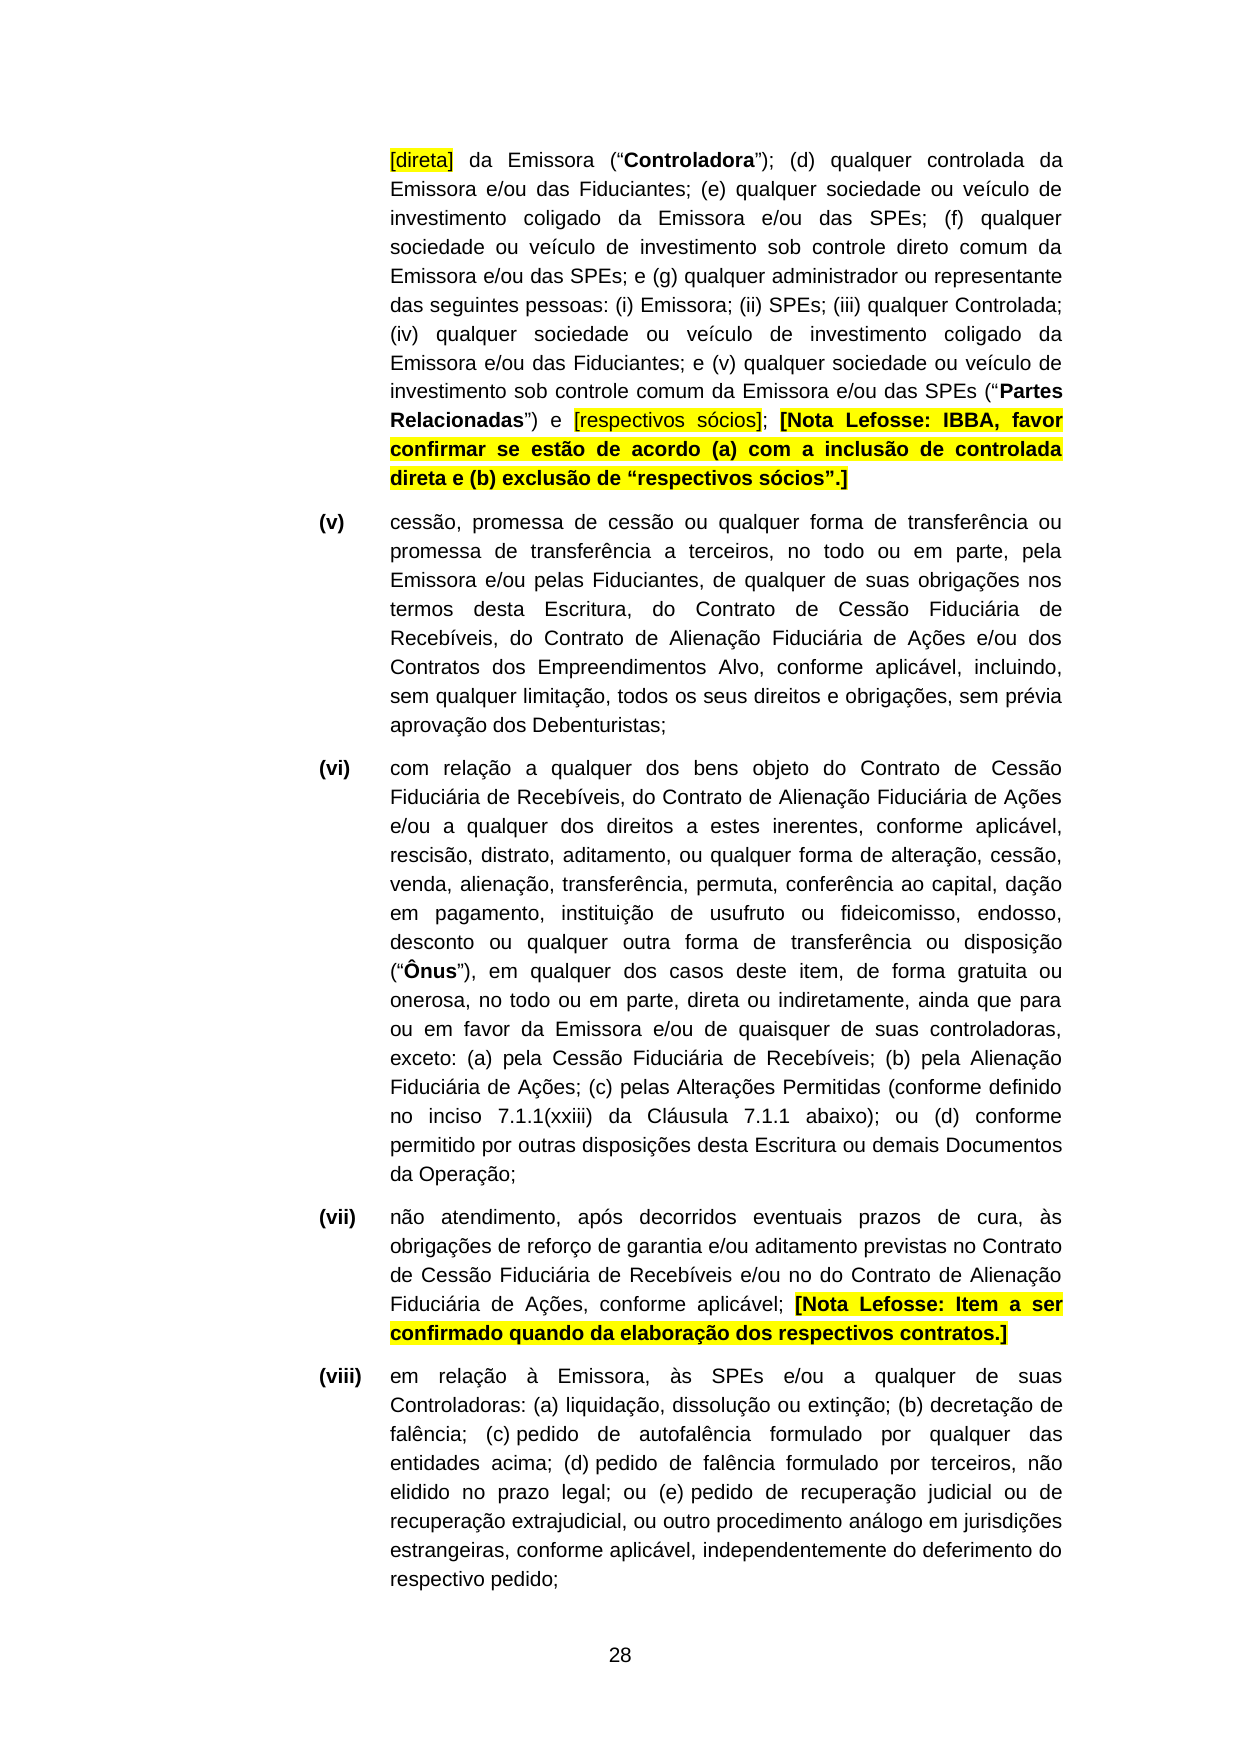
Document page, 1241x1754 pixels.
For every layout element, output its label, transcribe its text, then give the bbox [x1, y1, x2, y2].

text em relação à Emissora, às SPEs e/ou a qualquer de suas Controladoras: (a) liquidação, dissolução ou extinção; (b) decretação de falência; (c) pedido de autofalência formulado por qualquer das entidades acima; (d) pedido de falência formulado por terceiros, não elidido no prazo legal; ou (e) pedido de recuperação judicial ou de recuperação extrajudicial, ou outro procedimento análogo em jurisdições estrangeiras, conforme aplicável, independentemente do deferimento do respectivo pedido; [319, 1364, 1063, 1591]
text com relação a qualquer dos bens objeto do Contrato de Cessão Fiduciária de Recebíveis, do Contrato de Alienação Fiduciária de Ações e/ou a qualquer dos direitos a estes inerentes, conforme aplicável, rescisão, distrato, aditamento, ou qualquer forma de alteração, cessão, venda, alienação, transferência, permuta, conferência ao capital, dação em pagamento, instituição de usufruto ou fideicomisso, endosso, desconto ou qualquer outra forma de transferência ou disposição (“Ônus”), em qualquer dos casos deste item, de forma gratuita ou onerosa, no todo ou em parte, direta ou indiretamente, ainda que para ou em favor da Emissora e/ou de quaisquer de suas controladoras, exceto: (a) pela Cessão Fiduciária de Recebíveis; (b) pela Alienação Fiduciária de Ações; (c) pelas Alterações Permitidas (conforme definido no inciso 7.1(xxiii) da Cláusula 7.1.1 abaixo); ou (d) conforme permitido por outras disposições desta Escritura ou demais Documentos da Operação; [319, 756, 1063, 1185]
text cessão, promessa de cessão ou qualquer forma de transferência ou promessa de transferência a terceiros, no todo ou em parte, pela Emissora e/ou pelas Fiduciantes, de qualquer de suas obrigações nos termos desta Escritura, do Contrato de Cessão Fiduciária de Recebíveis, do Contrato de Alienação Fiduciária de Ações e/ou dos Contratos dos Empreendimentos Alvo, conforme aplicável, incluindo, sem qualquer limitação, todos os seus direitos e obrigações, sem prévia aprovação dos Debenturistas; [319, 510, 1063, 736]
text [319, 148, 1063, 490]
text não atendimento, após decorridos eventuais prazos de cura, às obrigações de reforço de garantia e/ou aditamento previstas no Contrato de Cessão Fiduciária de Recebíveis e/ou no do Contrato de Alienação Fiduciária de Ações, conforme aplicável; [Nota Lefosse: Item a ser confirmado quando da elaboração dos respectivos contratos.] [319, 1205, 1063, 1345]
